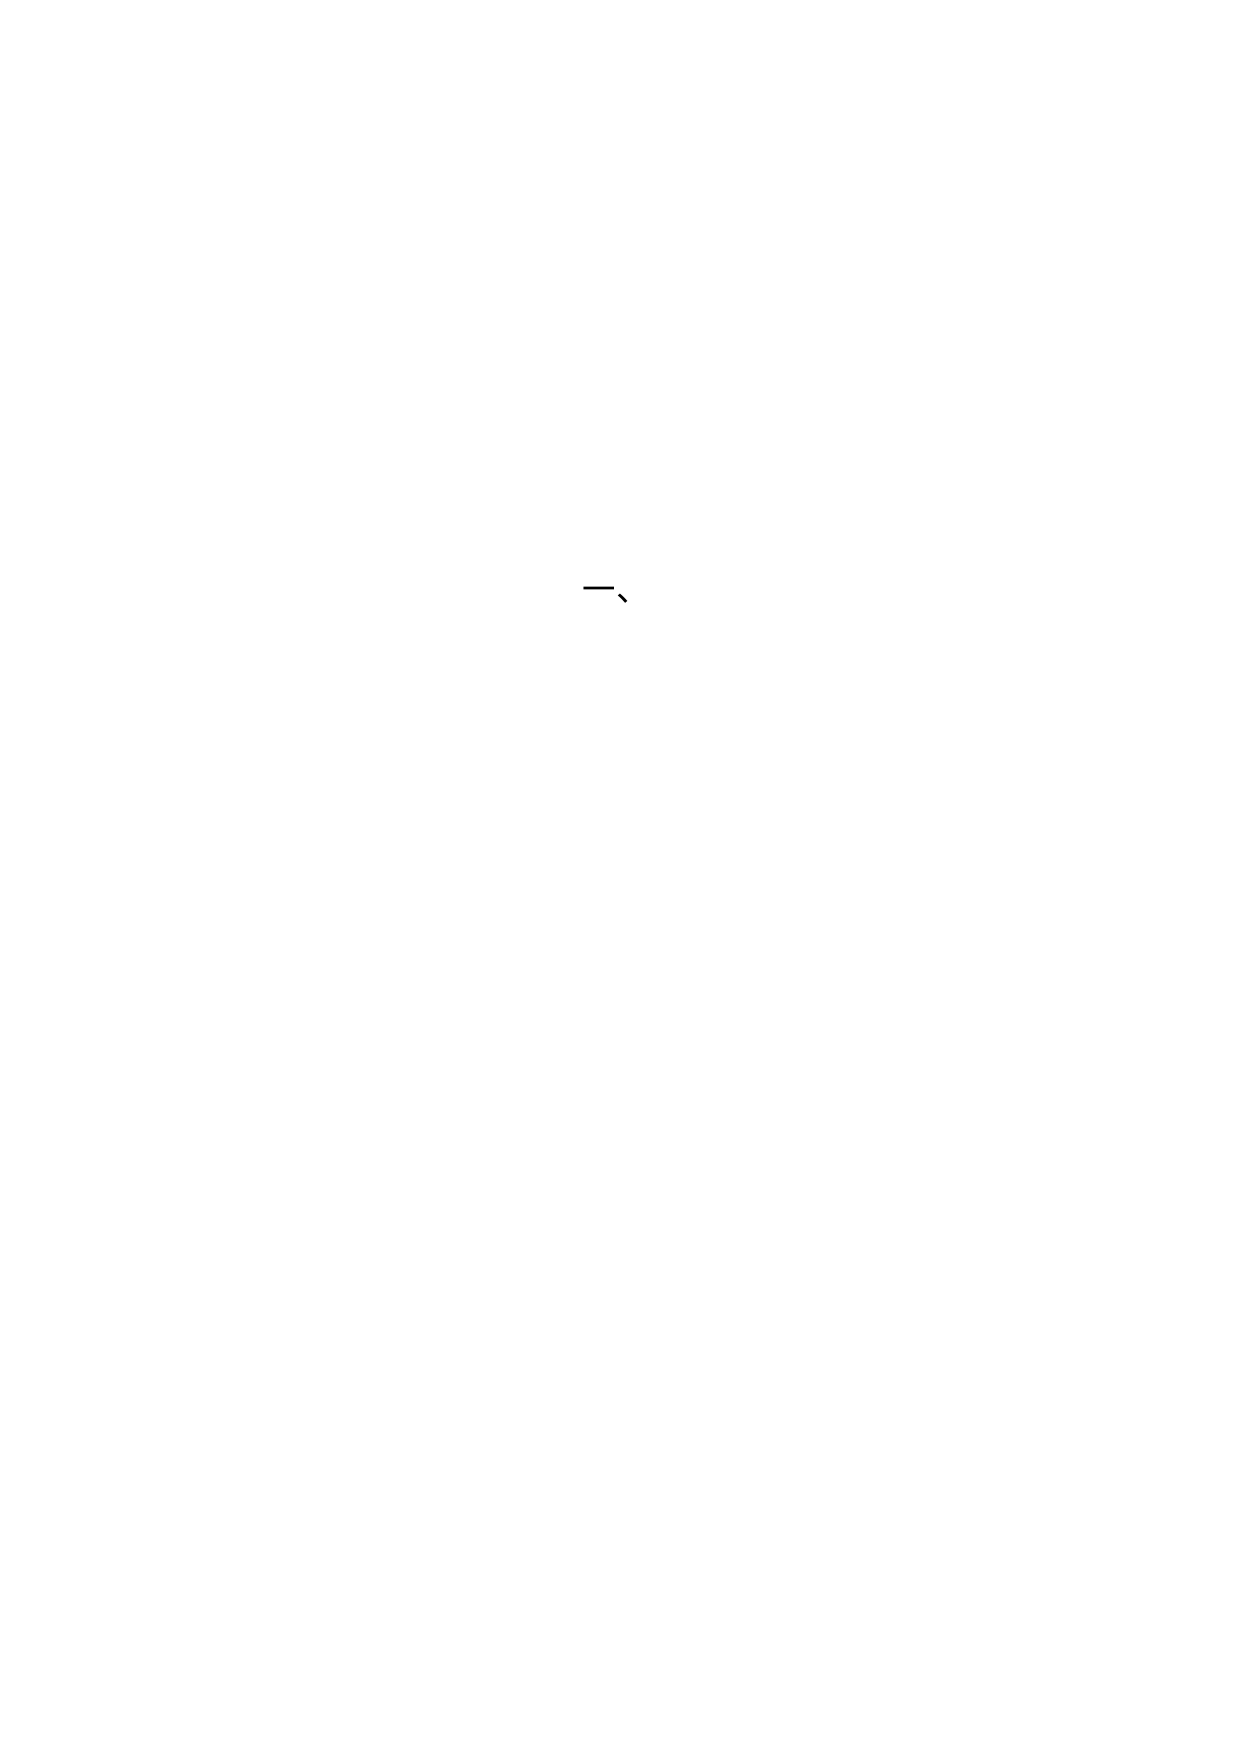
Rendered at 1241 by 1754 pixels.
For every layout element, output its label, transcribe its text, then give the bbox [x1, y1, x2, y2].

list 绪 论 [187, 554, 1053, 619]
